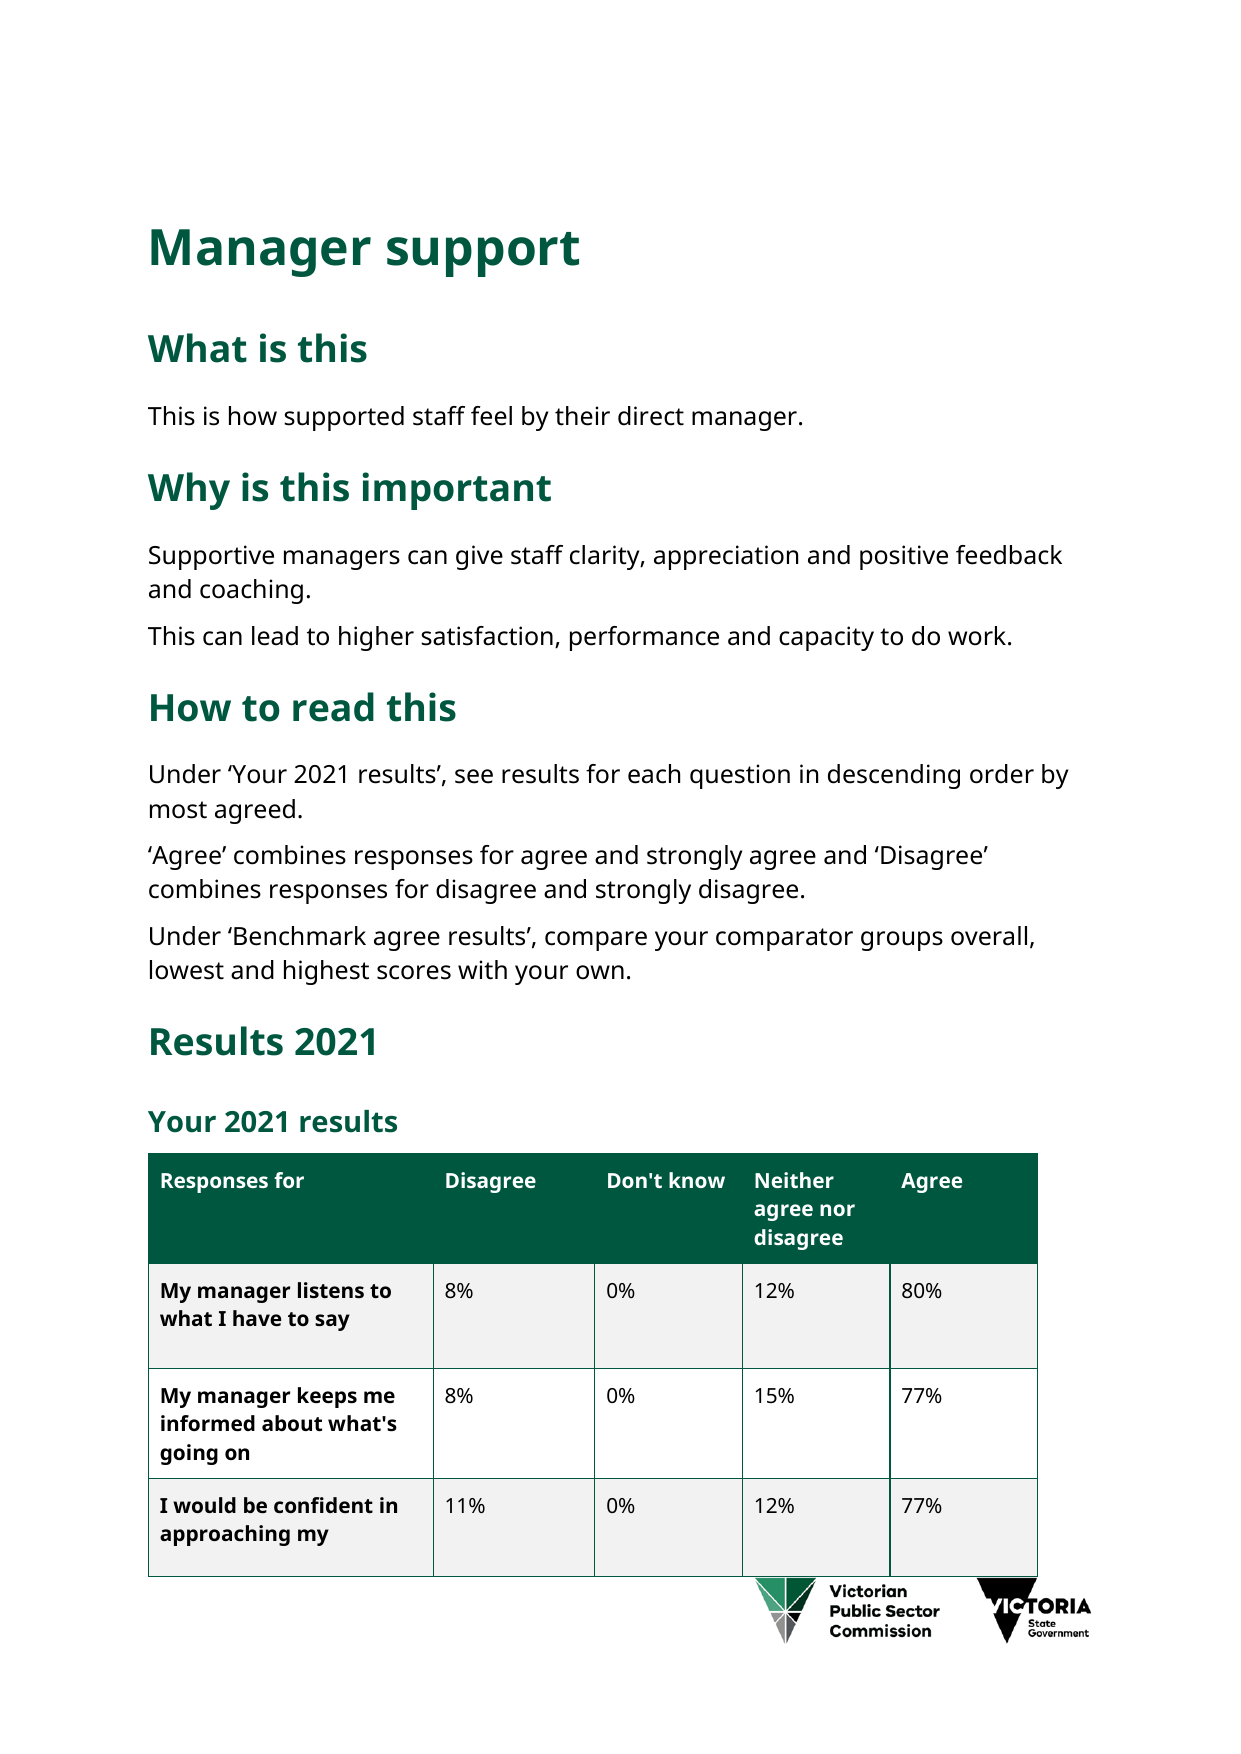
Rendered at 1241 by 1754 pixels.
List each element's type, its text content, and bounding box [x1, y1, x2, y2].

subtitle How to read this [148, 681, 1092, 732]
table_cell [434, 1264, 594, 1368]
subtitle Your 2021 results [148, 1102, 1092, 1141]
text Under ‘Benchmark agree results’, compare your comparator groups overall, lowest and highest scores with your own. [148, 918, 1092, 986]
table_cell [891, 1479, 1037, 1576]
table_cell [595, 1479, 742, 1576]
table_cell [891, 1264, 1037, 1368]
subtitle Why is this important [148, 462, 1092, 513]
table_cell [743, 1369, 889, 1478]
text This is how supported staff feel by their direct manager. [148, 398, 1092, 433]
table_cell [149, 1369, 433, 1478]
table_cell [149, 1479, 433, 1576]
text This can lead to higher satisfaction, performance and capacity to do work. [148, 618, 1092, 652]
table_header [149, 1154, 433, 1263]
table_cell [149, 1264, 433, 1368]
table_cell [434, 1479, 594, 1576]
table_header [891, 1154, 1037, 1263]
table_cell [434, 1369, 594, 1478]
subtitle What is this [148, 323, 1092, 374]
text Supportive managers can give staff clarity, appreciation and positive feedback and coaching. [148, 538, 1092, 606]
subtitle Results 2021 [148, 1016, 1092, 1067]
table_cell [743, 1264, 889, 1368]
subtitle Manager support [148, 212, 1092, 280]
text Under ‘Your 2021 results’, see results for each question in descending order by most agreed. [148, 757, 1092, 825]
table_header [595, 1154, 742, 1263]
picture [754, 1577, 1093, 1645]
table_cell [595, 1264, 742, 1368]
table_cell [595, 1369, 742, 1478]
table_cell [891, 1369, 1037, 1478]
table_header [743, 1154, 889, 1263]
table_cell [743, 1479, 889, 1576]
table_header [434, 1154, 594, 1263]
text ‘Agree’ combines responses for agree and strongly agree and ‘Disagree’ combines responses for disagree and strongly disagree. [148, 838, 1092, 906]
